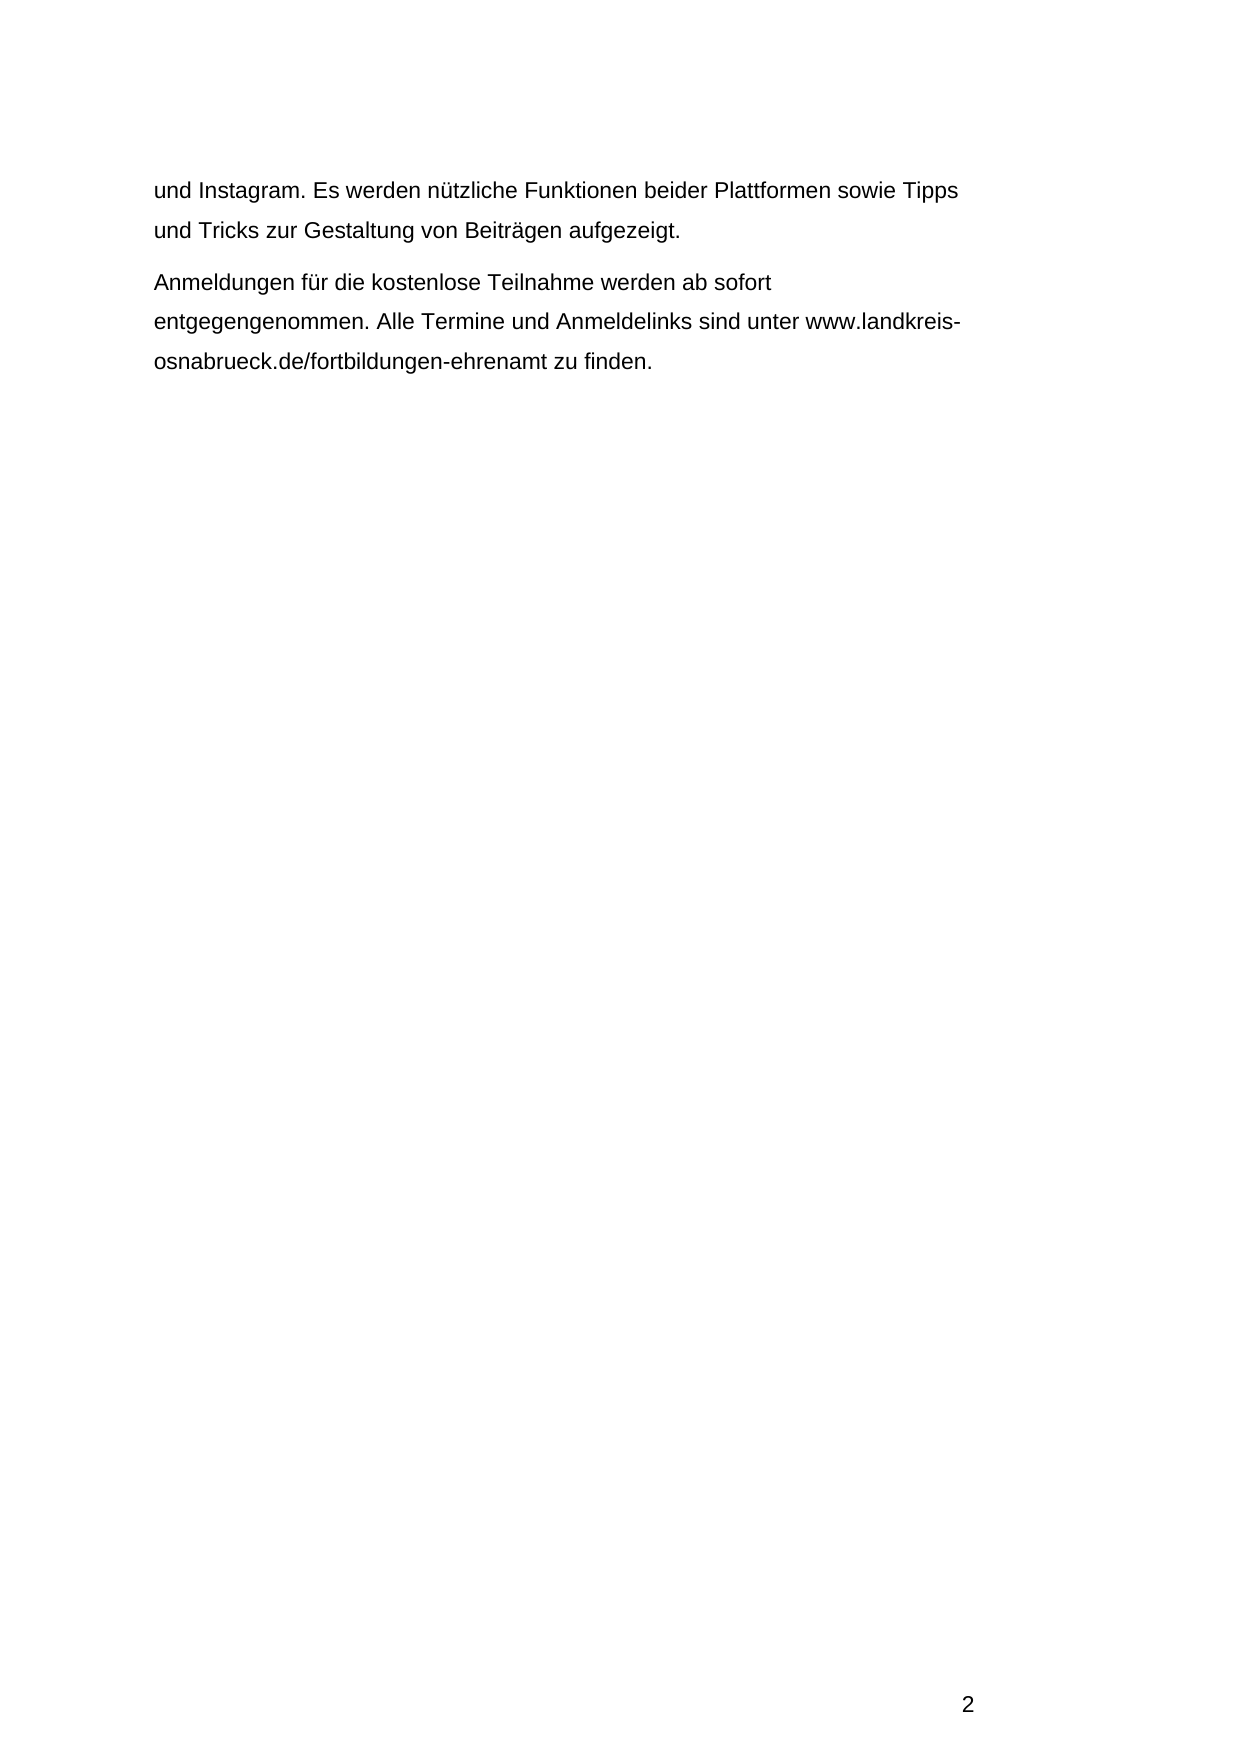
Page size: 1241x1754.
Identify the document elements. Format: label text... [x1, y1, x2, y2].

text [153, 177, 974, 243]
text Anmeldungen für die kostenlose Teilnahme werden ab sofort entgegengenommen. Alle Termine und Anmeldelinks sind unter www.landkreis-osnabrueck.de/fortbildungen-ehrenamt zu finden. [153, 269, 974, 374]
